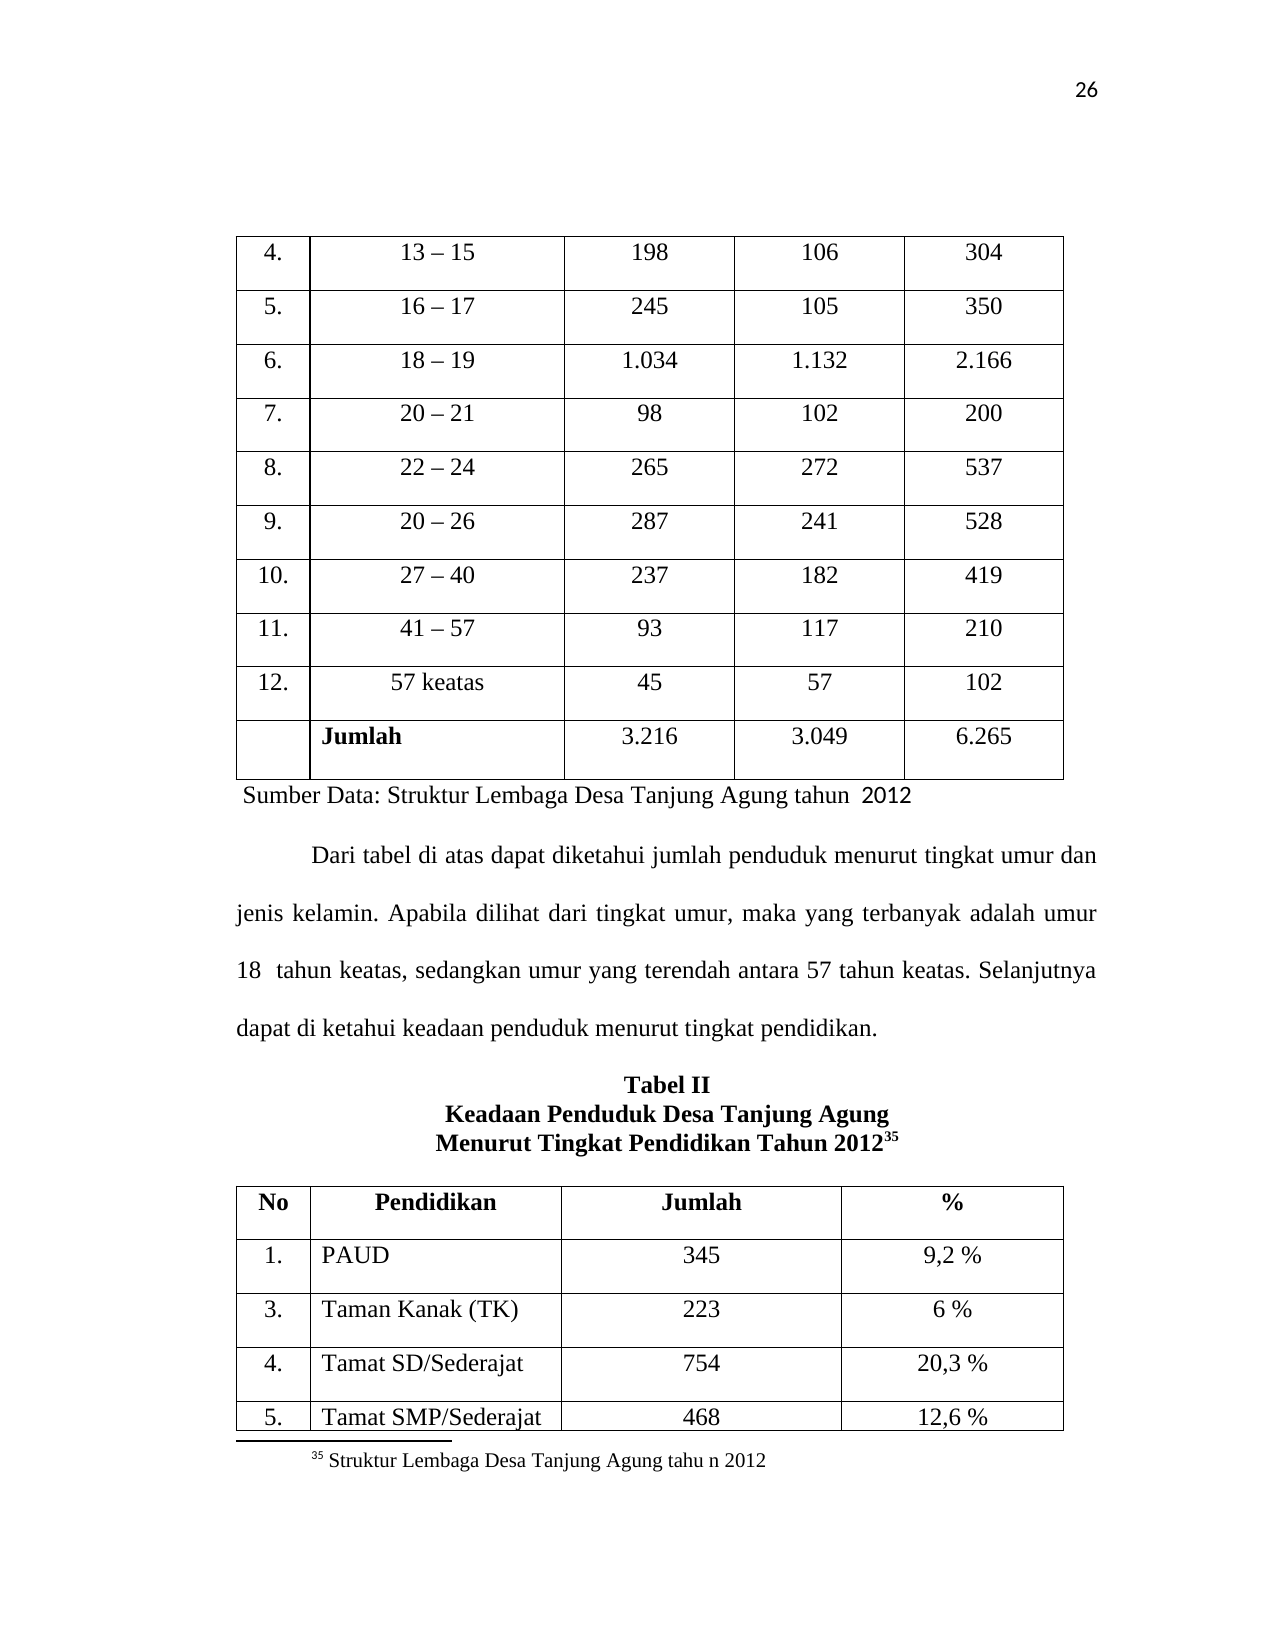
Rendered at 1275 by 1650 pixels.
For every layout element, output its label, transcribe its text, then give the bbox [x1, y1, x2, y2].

table_cell 45 [565, 667, 734, 720]
table_header Jumlah [562, 1187, 841, 1239]
table_cell PAUD [311, 1240, 561, 1293]
table_cell 57 keatas [311, 667, 564, 720]
table_cell 419 [905, 560, 1063, 612]
table_cell 20 – 21 [311, 399, 564, 451]
table_cell 223 [562, 1294, 841, 1347]
table_cell 98 [565, 399, 734, 451]
table_cell 117 [735, 614, 904, 666]
table_cell 468 [562, 1402, 841, 1430]
text Menurut Tingkat Pendidikan Tahun 2012 [236, 1128, 1098, 1157]
table_cell 1.132 [735, 345, 904, 397]
table_header Pendidikan [311, 1187, 561, 1239]
table_cell 287 [565, 506, 734, 559]
table_cell 198 [565, 237, 734, 290]
table_cell 350 [905, 291, 1063, 344]
table_cell 5. [237, 291, 309, 344]
table_cell 200 [905, 399, 1063, 451]
table_cell Tamat SD/Sederajat [311, 1348, 561, 1401]
table_cell 241 [735, 506, 904, 559]
text Keadaan Penduduk Desa Tanjung Agung [236, 1099, 1098, 1128]
table_cell 102 [905, 667, 1063, 720]
table_cell 27 – 40 [311, 560, 564, 612]
table_cell 41 – 57 [311, 614, 564, 666]
table_cell 6. [237, 345, 309, 397]
table_cell 7. [237, 399, 309, 451]
table_cell 265 [565, 452, 734, 505]
table_cell 245 [565, 291, 734, 344]
text Tabel II [236, 1071, 1098, 1099]
table_cell 22 – 24 [311, 452, 564, 505]
table_header No [237, 1187, 310, 1239]
table_cell 4. [237, 237, 309, 290]
table_cell 20,3 % [842, 1348, 1063, 1401]
table_cell 18 – 19 [311, 345, 564, 397]
table_cell 5. [237, 1402, 310, 1430]
table_cell 13 – 15 [311, 237, 564, 290]
table_cell Jumlah [311, 721, 564, 778]
table_header % [842, 1187, 1063, 1239]
table_cell 304 [905, 237, 1063, 290]
table_cell 11. [237, 614, 309, 666]
table_cell 9. [237, 506, 309, 559]
table_cell Taman Kanak (TK) [311, 1294, 561, 1347]
table_cell 106 [735, 237, 904, 290]
text Dari tabel di atas dapat diketahui jumlah penduduk menurut tingkat umur dan jenis kelamin. Apabila dilihat dari tingkat umur, maka yang terbanyak adalah umur 18 tahun keatas, sedangkan umur yang terendah antara 57 tahun keatas. Selanjutnya dapat di ketahui keadaan penduduk menurut tingkat pendidikan. [236, 841, 1098, 1042]
table_cell 12,6 % [842, 1402, 1063, 1430]
table_cell 9,2 % [842, 1240, 1063, 1293]
table_cell 57 [735, 667, 904, 720]
table_cell 528 [905, 506, 1063, 559]
table_cell 754 [562, 1348, 841, 1401]
table_cell 6.265 [905, 721, 1063, 778]
table_cell 2.166 [905, 345, 1063, 397]
table_cell 6 % [842, 1294, 1063, 1347]
table_cell 237 [565, 560, 734, 612]
table_cell 4. [237, 1348, 310, 1401]
table_cell 182 [735, 560, 904, 612]
table_cell 105 [735, 291, 904, 344]
table_cell 16 – 17 [311, 291, 564, 344]
table_cell 3.049 [735, 721, 904, 778]
table_cell 537 [905, 452, 1063, 505]
table_cell 272 [735, 452, 904, 505]
table_cell 20 – 26 [311, 506, 564, 559]
table_cell 1.034 [565, 345, 734, 397]
table_cell 210 [905, 614, 1063, 666]
table_cell [237, 721, 309, 778]
table_cell 3.216 [565, 721, 734, 778]
table_cell 3. [237, 1294, 310, 1347]
table_cell 10. [237, 560, 309, 612]
table_cell 345 [562, 1240, 841, 1293]
table_cell 12. [237, 667, 309, 720]
table_cell 102 [735, 399, 904, 451]
table_cell 8. [237, 452, 309, 505]
table_cell Tamat SMP/Sederajat [311, 1402, 561, 1430]
table_cell 93 [565, 614, 734, 666]
text Sumber Data: Struktur Lembaga Desa Tanjung Agung tahun 2012 [236, 779, 1098, 810]
table_cell 1. [237, 1240, 310, 1293]
